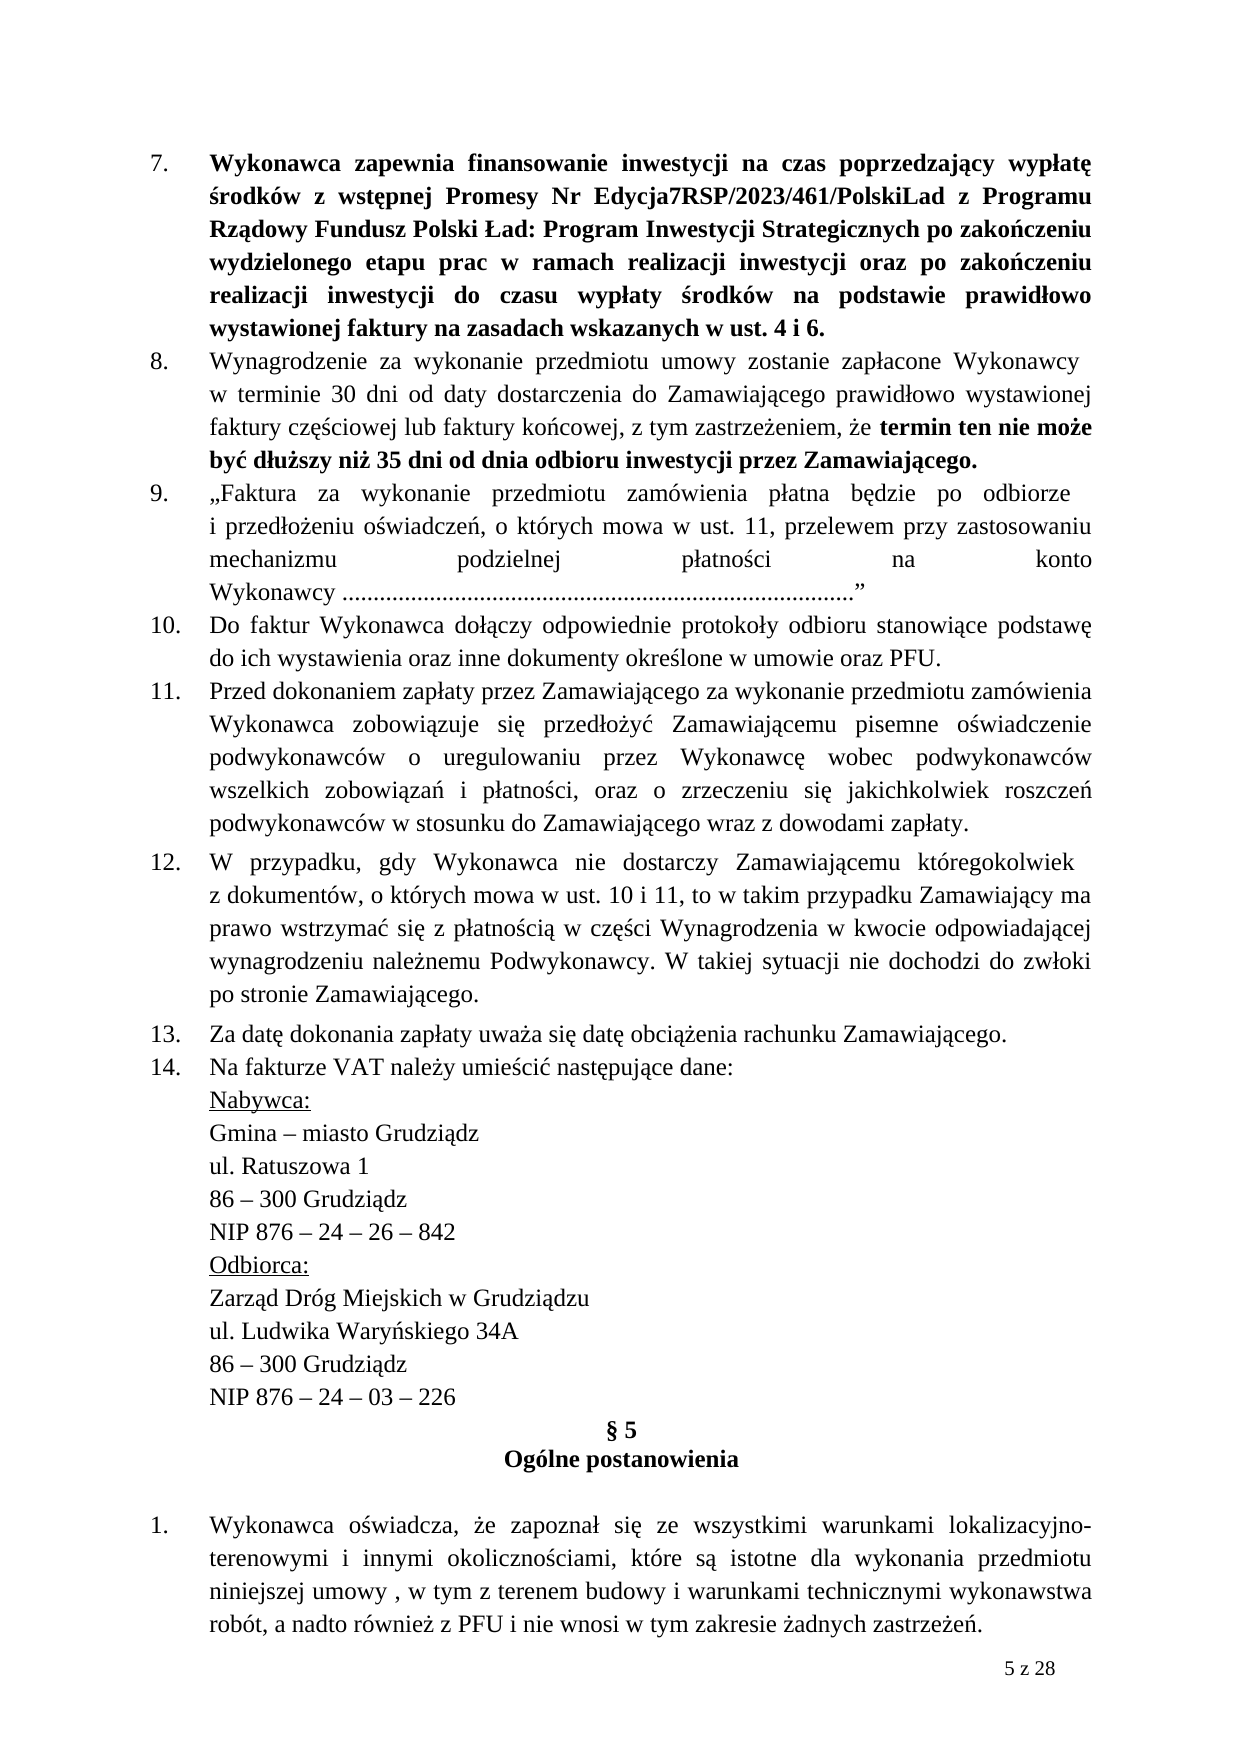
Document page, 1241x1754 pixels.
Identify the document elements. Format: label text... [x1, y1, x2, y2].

list Wynagrodzenie za wykonanie przedmiotu umowy zostanie zapłacone Wykonawcy w terminie 30 dni od daty dostarczenia do Zamawiającego prawidłowo wystawionej faktury częściowej lub faktury końcowej, z tym zastrzeżeniem, że termin ten nie może być dłuższy niż 35 dni od dnia odbioru inwestycji przez Zamawiającego. [150, 346, 1092, 474]
list Za datę dokonania zapłaty uważa się datę obciążenia rachunku Zamawiającego. [150, 1019, 1092, 1047]
text Zarząd Dróg Miejskich w Grudziądzu [209, 1283, 1092, 1312]
text 86 – 300 Grudziądz [209, 1184, 1092, 1213]
text Ogólne postanowienia [150, 1444, 1092, 1472]
text ul. Ratuszowa 1 [209, 1151, 1092, 1179]
list Do faktur Wykonawca dołączy odpowiednie protokoły odbioru stanowiące podstawę do ich wystawienia oraz inne dokumenty określone w umowie oraz PFU. [150, 610, 1092, 672]
list Na fakturze VAT należy umieścić następujące dane: [150, 1052, 1092, 1081]
text Odbiorca: [209, 1250, 1092, 1279]
text NIP 876 – 24 – 03 – 226 [209, 1382, 1092, 1411]
text ul. Ludwika Waryńskiego 34A [209, 1316, 1092, 1345]
text Nabywca: [209, 1085, 1092, 1113]
list Przed dokonaniem zapłaty przez Zamawiającego za wykonanie przedmiotu zamówienia Wykonawca zobowiązuje się przedłożyć Zamawiającemu pisemne oświadczenie podwykonawców o uregulowaniu przez Wykonawcę wobec podwykonawców wszelkich zobowiązań i płatności, oraz o zrzeczeniu się jakichkolwiek roszczeń podwykonawców w stosunku do Zamawiającego wraz z dowodami zapłaty. [150, 676, 1092, 837]
list Wykonawca oświadcza, że zapoznał się ze wszystkimi warunkami lokalizacyjno-terenowymi i innymi okolicznościami, które są istotne dla wykonania przedmiotu niniejszej umowy , w tym z terenem budowy i warunkami technicznymi wykonawstwa robót, a nadto również z PFU i nie wnosi w tym zakresie żadnych zastrzeżeń. [150, 1510, 1092, 1638]
text 5 [150, 1415, 1092, 1444]
list Wykonawca zapewnia finansowanie inwestycji na czas poprzedzający wypłatę środków z wstępnej Promesy Nr Edycja7RSP/2023/461/PolskiLad z Programu Rządowy Fundusz Polski Ład: Program Inwestycji Strategicznych po zakończeniu wydzielonego etapu prac w ramach realizacji inwestycji oraz po zakończeniu realizacji inwestycji do czasu wypłaty środków na podstawie prawidłowo wystawionej faktury na zasadach wskazanych w ust. 4 i 6. [150, 148, 1092, 342]
text NIP 876 – 24 – 26 – 842 [209, 1217, 1092, 1246]
list W przypadku, gdy Wykonawca nie dostarczy Zamawiającemu któregokolwiek z dokumentów, o których mowa w ust. 10 i 11, to w takim przypadku Zamawiający ma prawo wstrzymać się z płatnością w części Wynagrodzenia w kwocie odpowiadającej wynagrodzeniu należnemu Podwykonawcy. W takiej sytuacji nie dochodzi do zwłoki po stronie Zamawiającego. [150, 847, 1092, 1008]
list „Faktura za wykonanie przedmiotu zamówienia płatna będzie po odbiorze i przedłożeniu oświadczeń, o których mowa w ust. 11, przelewem przy zastosowaniu mechanizmu podzielnej płatności na konto Wykonawcy ..................................................................................” [150, 478, 1092, 606]
text Gmina – miasto Grudziądz [209, 1118, 1092, 1147]
text 86 – 300 Grudziądz [209, 1349, 1092, 1378]
